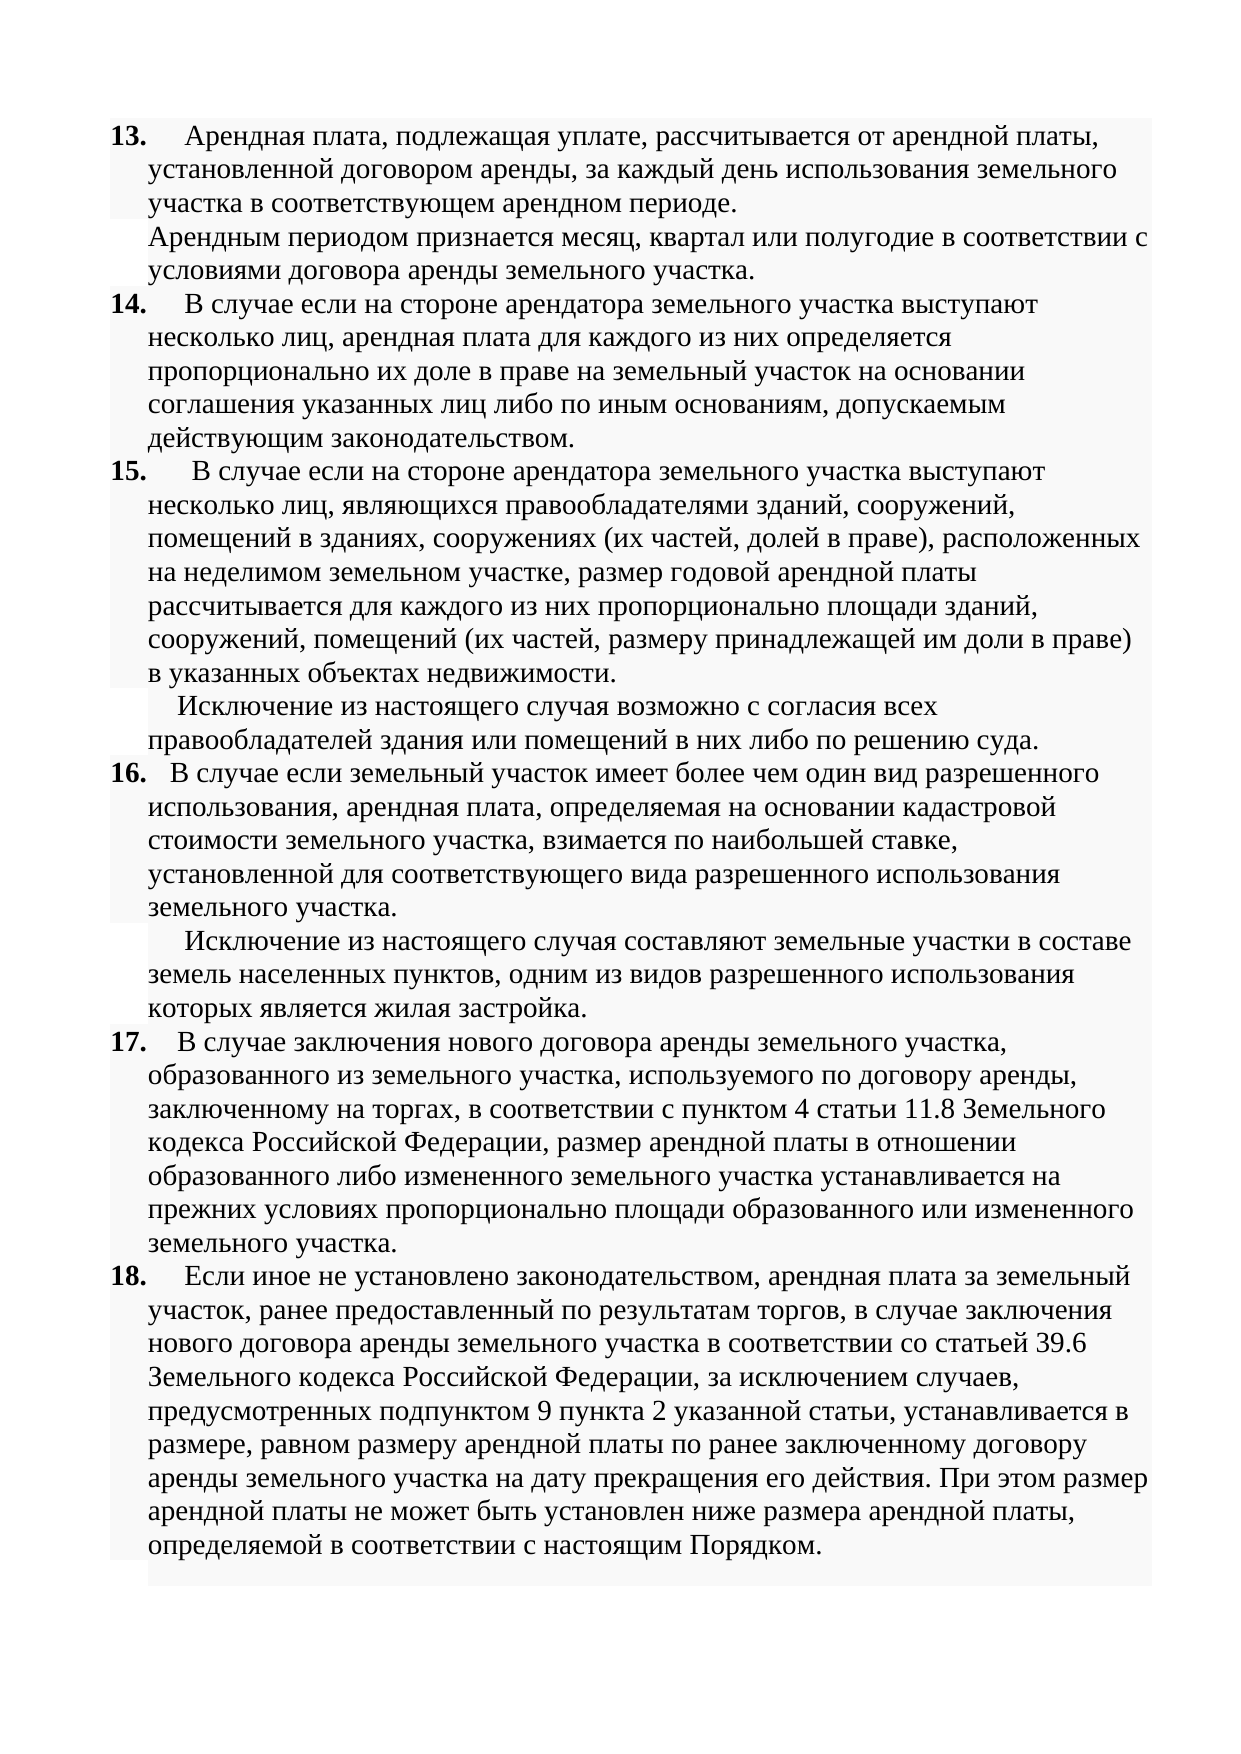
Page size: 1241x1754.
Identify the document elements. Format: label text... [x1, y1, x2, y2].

text Исключение из настоящего случая возможно с согласия всех правообладателей здания или помещений в них либо по решению суда. [148, 688, 1152, 755]
list Если иное не установлено законодательством, арендная плата за земельный участок, ранее предоставленный по результатам торгов, в случае заключения нового договора аренды земельного участка в соответствии со статьей 39.6 Земельного кодекса Российской Федерации, за исключением случаев, предусмотренных подпунктом 9 пункта 2 указанной статьи, устанавливается в размере, равном размеру арендной платы по ранее заключенному договору аренды земельного участка на дату прекращения его действия. При этом размер арендной платы не может быть установлен ниже размера арендной платы, определяемой в соответствии с настоящим Порядком. [110, 1258, 1152, 1560]
list В случае если на стороне арендатора земельного участка выступают несколько лиц, являющихся правообладателями зданий, сооружений, помещений в зданиях, сооружениях (их частей, долей в праве), расположенных на неделимом земельном участке, размер годовой арендной платы рассчитывается для каждого из них пропорционально площади зданий, сооружений, помещений (их частей, размеру принадлежащей им доли в праве) в указанных объектах недвижимости. [110, 453, 1152, 688]
text Исключение из настоящего случая составляют земельные участки в составе земель населенных пунктов, одним из видов разрешенного использования которых является жилая застройка. [148, 923, 1152, 1024]
list В случае если земельный участок имеет более чем один вид разрешенного использования, арендная плата, определяемая на основании кадастровой стоимости земельного участка, взимается по наибольшей ставке, установленной для соответствующего вида разрешенного использования земельного участка. [110, 755, 1152, 923]
list В случае заключения нового договора аренды земельного участка, образованного из земельного участка, используемого по договору аренды, заключенному на торгах, в соответствии с пунктом 4 статьи 11.8 Земельного кодекса Российской Федерации, размер арендной платы в отношении образованного либо измененного земельного участка устанавливается на прежних условиях пропорционально площади образованного или измененного земельного участка. [110, 1024, 1152, 1258]
list Арендная плата, подлежащая уплате, рассчитывается от арендной платы, установленной договором аренды, за каждый день использования земельного участка в соответствующем арендном периоде. [110, 118, 1152, 219]
text Арендным периодом признается месяц, квартал или полугодие в соответствии с условиями договора аренды земельного участка. [148, 219, 1152, 286]
list В случае если на стороне арендатора земельного участка выступают несколько лиц, арендная плата для каждого из них определяется пропорционально их доле в праве на земельный участок на основании соглашения указанных лиц либо по иным основаниям, допускаемым действующим законодательством. [110, 286, 1152, 453]
